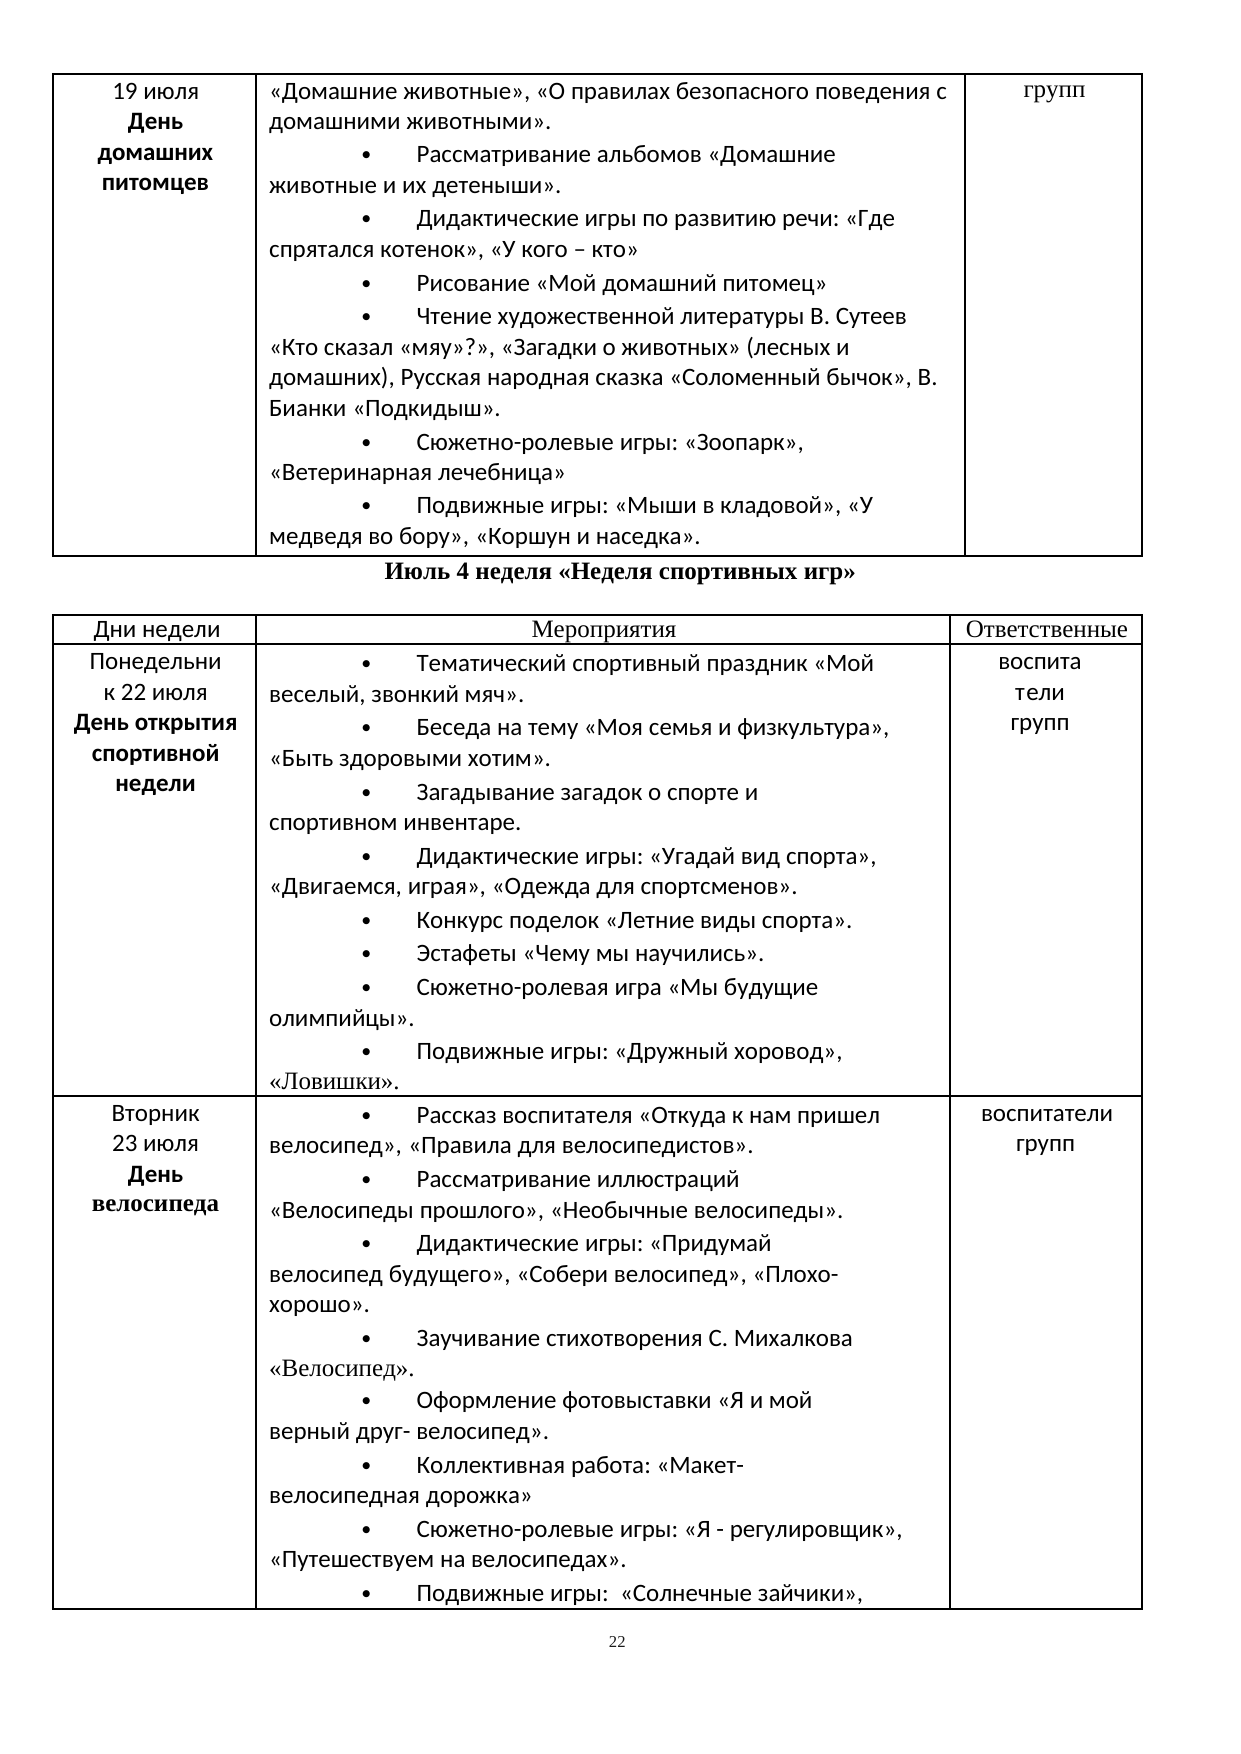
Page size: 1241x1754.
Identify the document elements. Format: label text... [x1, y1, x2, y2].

table_header Мероприятия [257, 616, 949, 643]
table_cell воспита т ели групп [951, 645, 1141, 1095]
table_header Дни недели [54, 616, 255, 643]
table_header 19 июля День домашних питомцев [54, 75, 255, 555]
table_cell Тематический спортивный праздник «Мой веселый, звонкий мяч». Беседа на тему «Моя семья и физкультура», «Быть здоровыми хотим». Загадывание загадок о спорте и спортивном инвентаре. Дидактические игры: «Угадай вид спорта», «Двигаемся, играя», «Одежда для спортсменов». Конкурс поделок «Летние виды спорта». Эстафеты «Чему мы научились». Сюжетно-ролевая игра «Мы будущие олимпийцы». Подвижные игры: «Дружный хоровод», «Ловишки». [257, 645, 949, 1095]
text Июль 4 неделя «Неделя спортивных игр» [191, 557, 1049, 585]
table_cell воспитатели групп [951, 1097, 1141, 1608]
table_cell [54, 1097, 255, 1608]
table_header Ответственные [951, 616, 1141, 643]
table_header групп [966, 75, 1141, 555]
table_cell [257, 1097, 949, 1608]
table_header «Домашние животные», «О правилах безопасного поведения с домашними животными». Рассматривание альбомов «Домашние животные и их детеныши». Дидактические игры по развитию речи: «Где спрятался котенок», «У кого – кто» Рисование «Мой домашний питомец» Чтение художественной литературы В. Сутеев «Кто сказал «мяу»?», «Загадки о животных» (лесных и домашних), Русская народная сказка «Соломенный бычок», В. Бианки «Подкидыш». Сюжетно-ролевые игры: «Зоопарк», «Ветеринарная лечебница» Подвижные игры: «Мыши в кладовой», «У медведя во бору», «Коршун и наседка». [257, 75, 964, 555]
table_cell Понедельник 22 июля День открытия спортивной недели [54, 645, 255, 1095]
